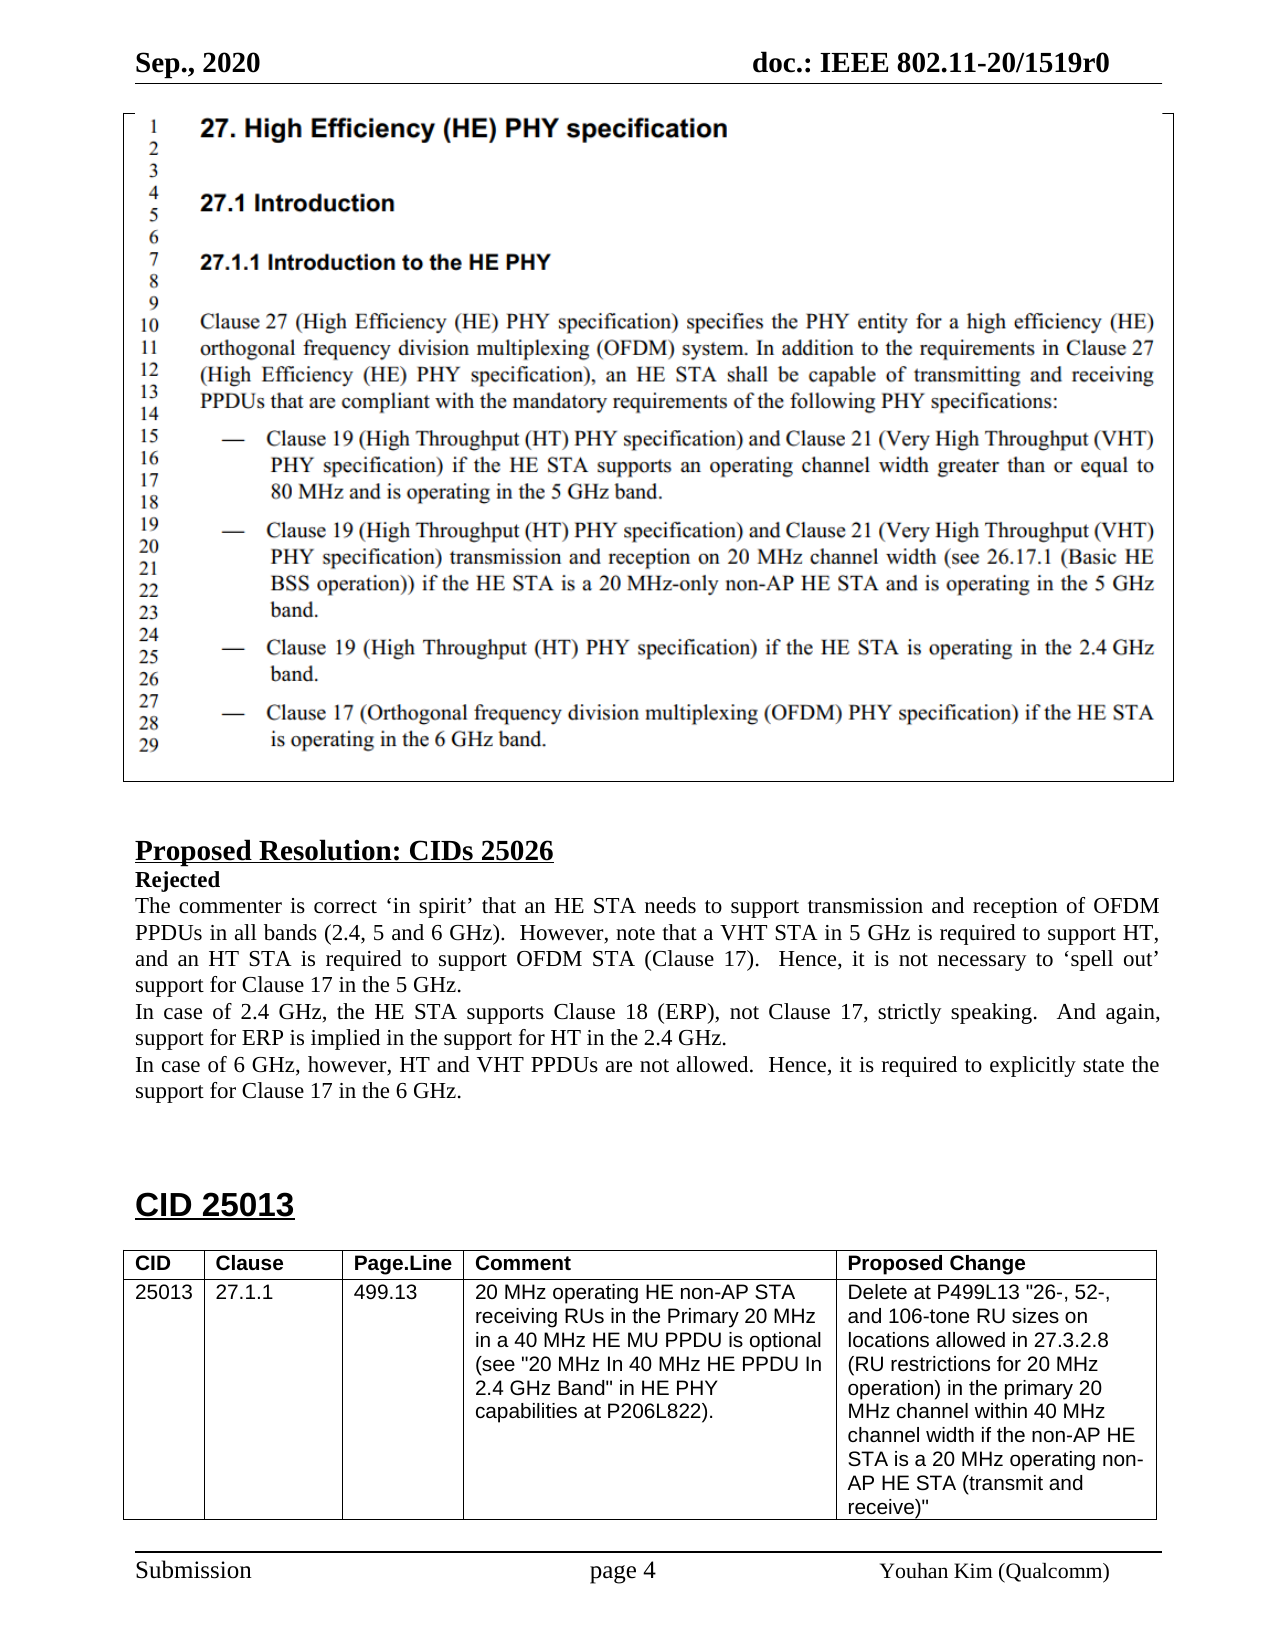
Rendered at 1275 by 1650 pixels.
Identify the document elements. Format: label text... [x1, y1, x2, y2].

table_cell 27.1.1 [205, 1280, 342, 1519]
picture [135, 113, 1163, 755]
table_header Proposed Change [837, 1251, 1156, 1278]
table_cell 20 MHz operating HE non-AP STA receiving RUs in the Primary 20 MHz in a 40 MHz HE MU PPDU is optional (see "20 MHz In 40 MHz HE PPDU In 2.4 GHz Band" in HE PHY capabilities at P206L822). [464, 1280, 836, 1519]
table_cell 25013 [124, 1280, 204, 1519]
text The commenter is correct ‘in spirit’ that an HE STA needs to support transmission and reception of OFDM PPDUs in all bands (2.4, 5 and 6 GHz). However, note that a VHT STA in 5 GHz is required to support HT, and an HT STA is required to support OFDM STA (Clause 17). Hence, it is not necessary to ‘spell out’ support for Clause 17 in the 5 GHz. [135, 892, 1162, 998]
table_header [124, 114, 1173, 781]
table_cell 499.13 [343, 1280, 463, 1519]
table_header CID [124, 1251, 204, 1278]
table_header Comment [464, 1251, 836, 1278]
table_cell Delete at P499L13 "26-, 52-, and 106-tone RU sizes on locations allowed in 27.3.2.8 (RU restrictions for 20 MHz operation) in the primary 20 MHz channel within 40 MHz channel width if the non-AP HE STA is a 20 MHz operating non-AP HE STA (transmit and receive)" [837, 1280, 1156, 1519]
subtitle CID 25013 [135, 1185, 1162, 1223]
text Proposed Resolution: CIDs 25026 [135, 833, 1162, 866]
text In case of 2.4 GHz, the HE STA supports Clause 18 (ERP), not Clause 17, strictly speaking. And again, support for ERP is implied in the support for HT in the 2.4 GHz. [135, 998, 1162, 1051]
table_header Page.Line [343, 1251, 463, 1278]
text In case of 6 GHz, however, HT and VHT PPDUs are not allowed. Hence, it is required to explicitly state the support for Clause 17 in the 6 GHz. [135, 1051, 1162, 1103]
table_header Clause [205, 1251, 342, 1278]
text Rejected [135, 866, 1162, 892]
